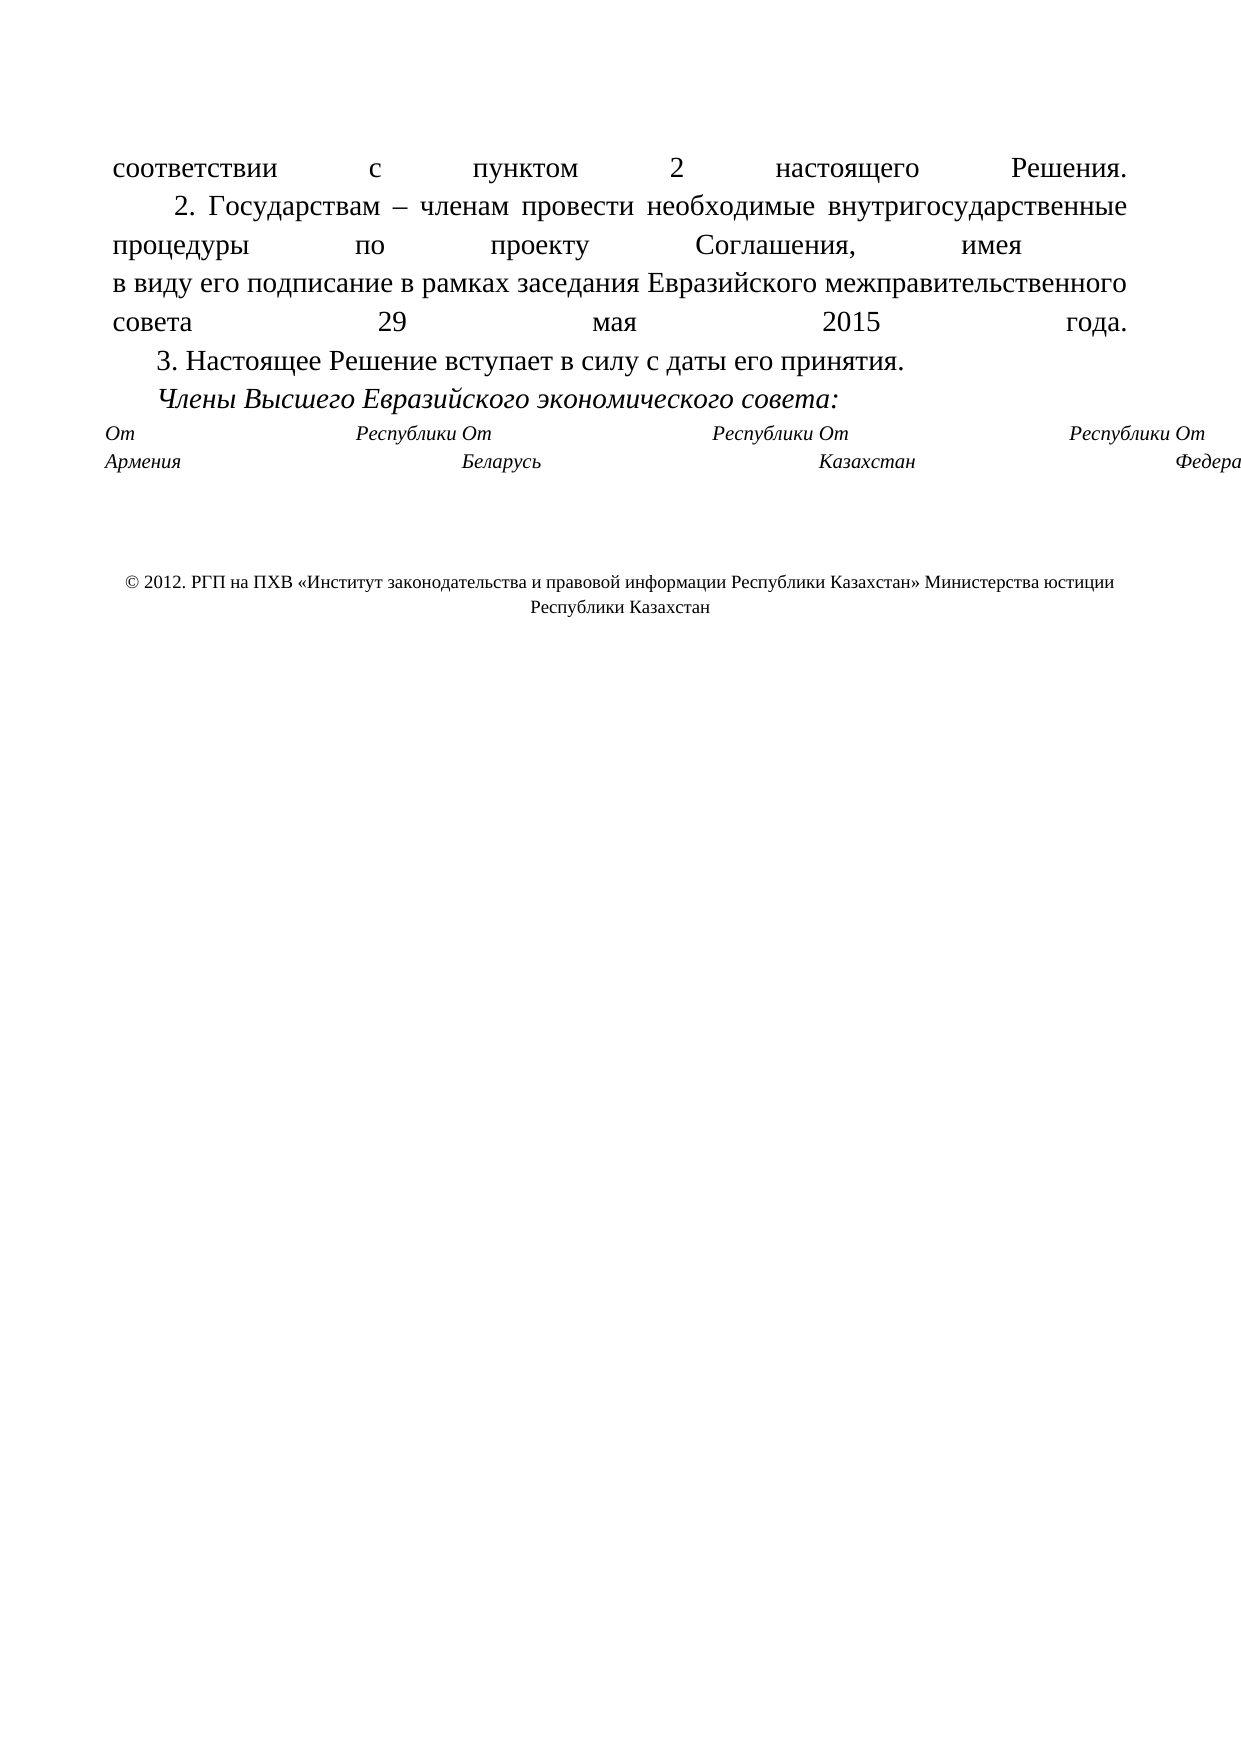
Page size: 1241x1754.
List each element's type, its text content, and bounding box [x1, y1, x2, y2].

table_header От Российской Федерации [1172, 420, 1240, 481]
table_header От Республики Армения [101, 420, 458, 481]
text © 2012. РГП на ПХВ «Институт законодательства и правовой информации Республики Казахстан» Министерства юстиции Республики Казахстан [112, 571, 1128, 617]
table_header От Республики Беларусь [458, 420, 815, 481]
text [112, 150, 1128, 376]
table_header От Республики Казахстан [815, 420, 1172, 481]
text Члены Высшего Евразийского экономического совета: [112, 381, 1128, 415]
